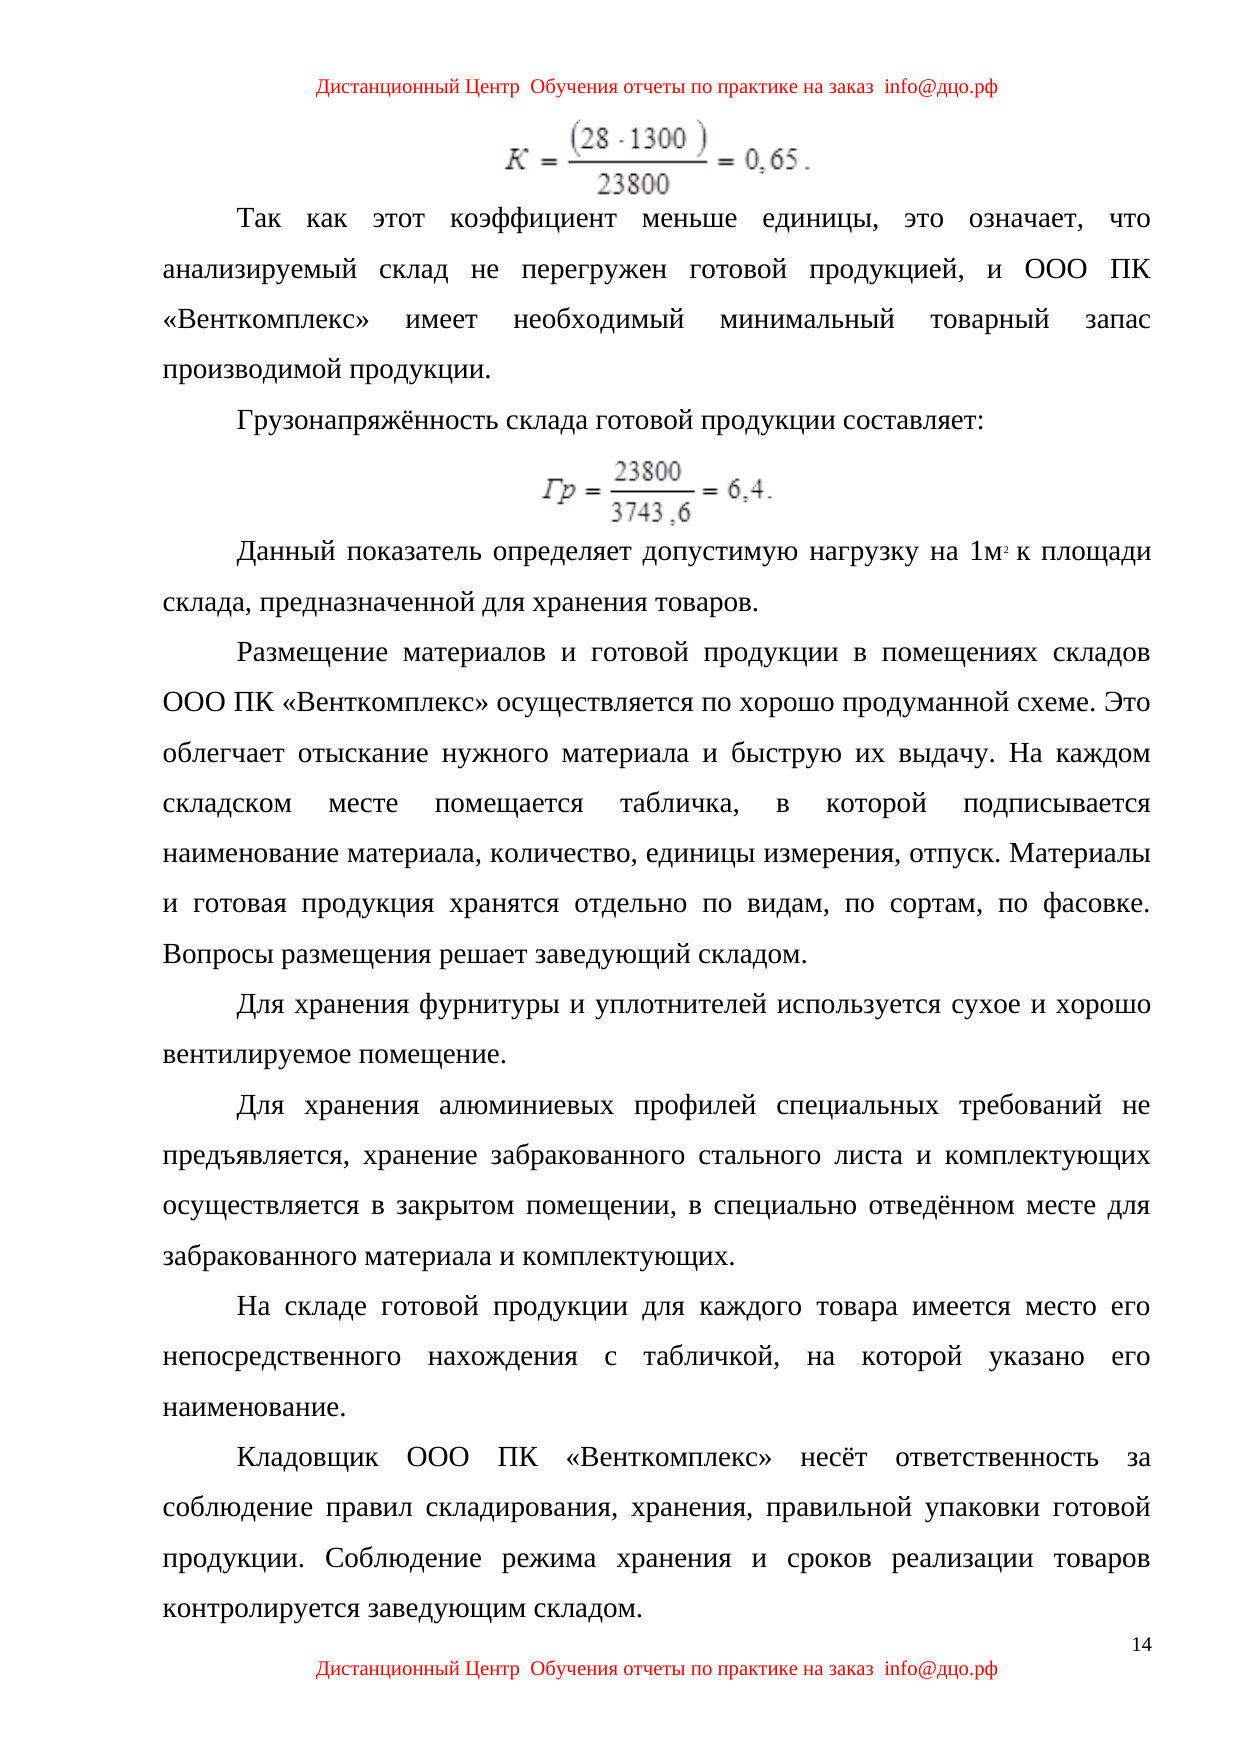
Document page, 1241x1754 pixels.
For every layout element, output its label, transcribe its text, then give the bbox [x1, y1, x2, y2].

picture [538, 452, 776, 534]
text Размещение материалов и готовой продукции в помещениях складов ООО ПК «Венткомплекс» осуществляется по хорошо продуманной схеме. Это облегчает отыскание нужного материала и быструю их выдачу. На каждом складском месте помещается табличка, в которой подписывается наименование материала, количество, единицы измерения, отпуск. Материалы и готовая продукция хранятся отдельно по видам, по сортам, по фасовке. Вопросы размещения решает заведующий складом. [162, 634, 1152, 969]
text Так как этот коэффициент меньше единицы, это означает, что анализируемый склад не перегружен готовой продукцией, и ООО ПК «Венткомплекс» имеет необходимый минимальный товарный запас производимой продукции. [162, 201, 1152, 385]
text Кладовщик ООО ПК «Венткомплекс» несёт ответственность за соблюдение правил складирования, хранения, правильной упаковки готовой продукции. Соблюдение режима хранения и сроков реализации товаров контролируется заведующим складом. [162, 1439, 1152, 1623]
text Данный показатель определяет допустимую нагрузку на 1м2 к площади склада, предназначенной для хранения товаров. [162, 533, 1152, 617]
text Для хранения алюминиевых профилей специальных требований не предъявляется, хранение забракованного стального листа и комплектующих осуществляется в закрытом помещении, в специально отведённом месте для забракованного материала и комплектующих. [162, 1087, 1152, 1271]
text Для хранения фурнитуры и уплотнителей используется сухое и хорошо вентилируемое помещение. [162, 986, 1152, 1070]
text На складе готовой продукции для каждого товара имеется место его непосредственного нахождения с табличкой, на которой указано его наименование. [162, 1288, 1152, 1422]
picture [500, 118, 814, 201]
text Грузонапряжённость склада готовой продукции составляет: [162, 402, 1152, 435]
